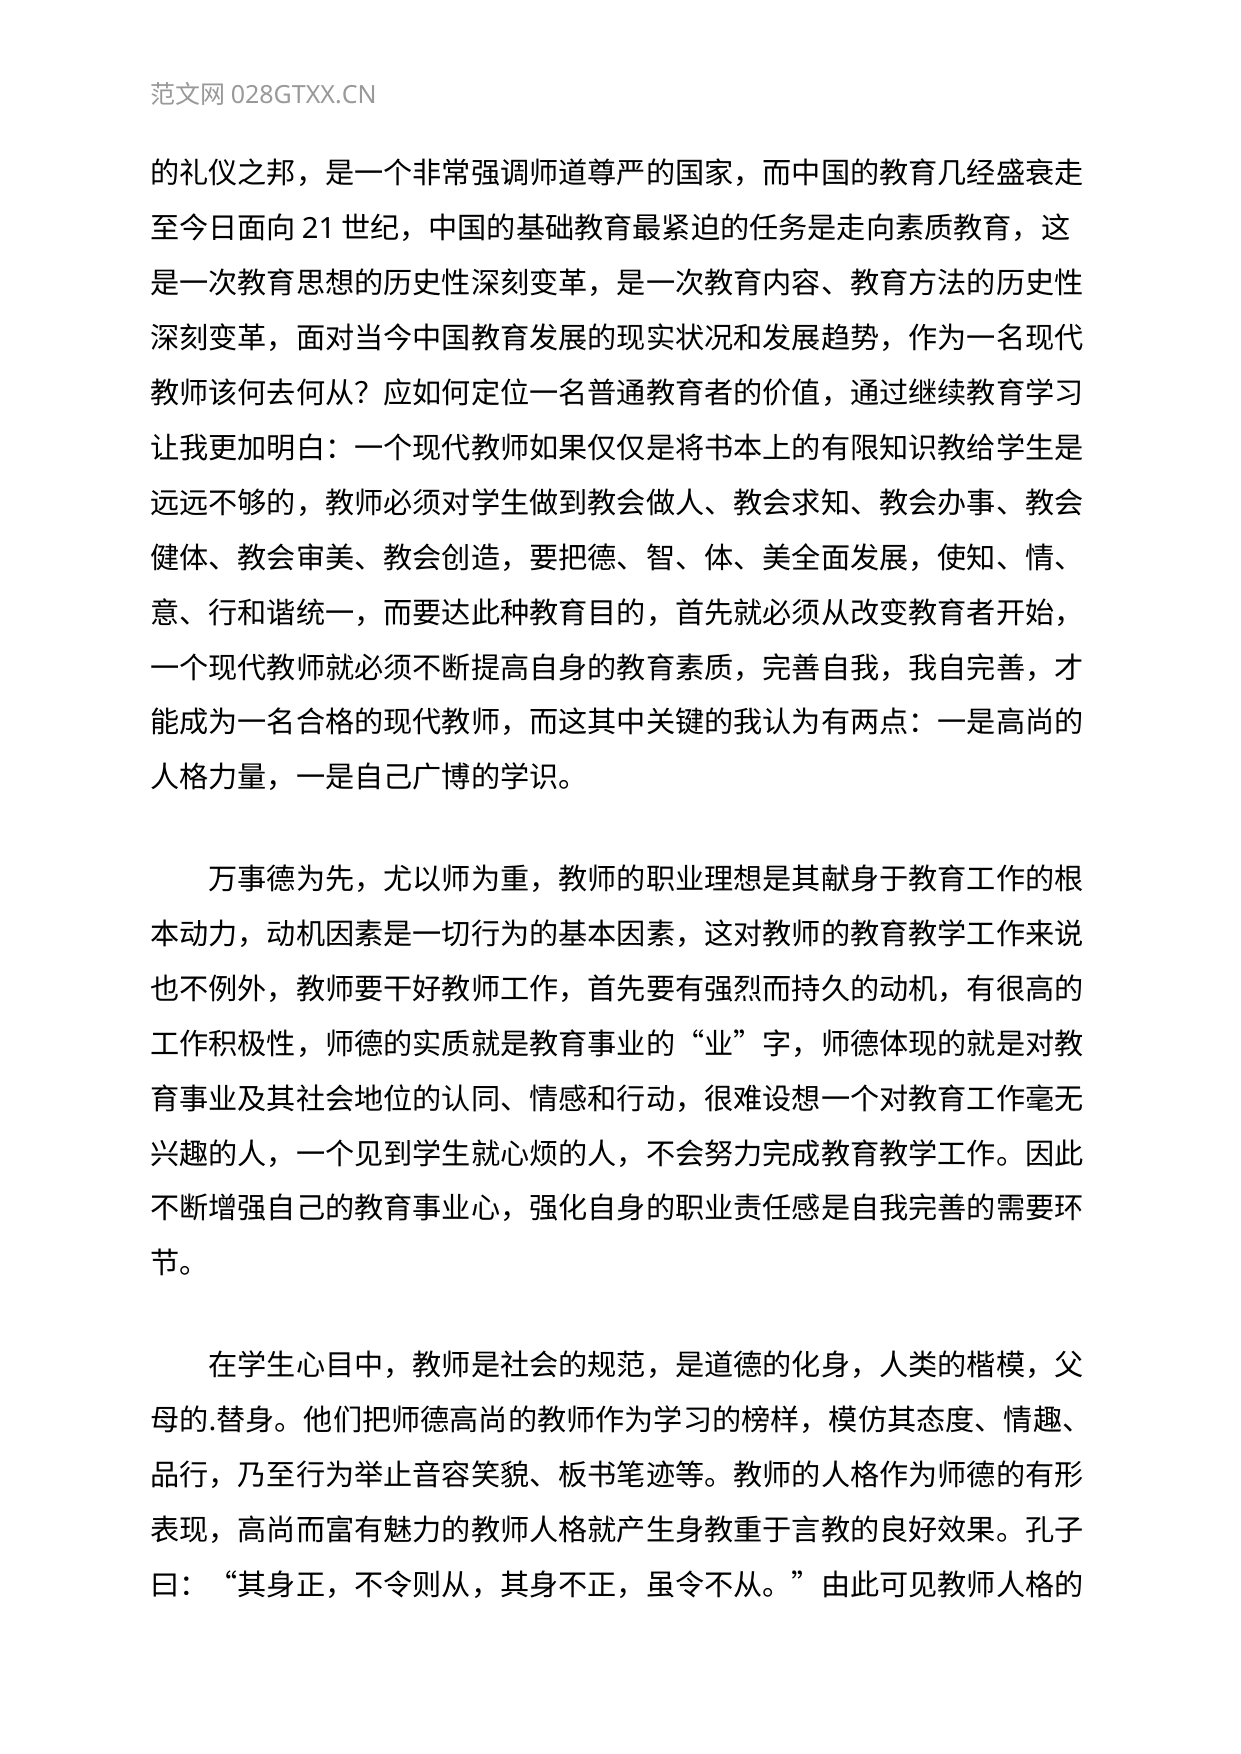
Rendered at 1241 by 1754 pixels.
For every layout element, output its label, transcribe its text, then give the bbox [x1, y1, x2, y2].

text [150, 150, 1090, 796]
text 万事德为先，尤以师为重，教师的职业理想是其献身于教育工作的根本动力，动机因素是一切行为的基本因素，这对教师的教育教学工作来说也不例外，教师要干好教师工作，首先要有强烈而持久的动机，有很高的工作积极性，师德的实质就是教育事业的“业”字，师德体现的就是对教育事业及其社会地位的认同、情感和行动，很难设想一个对教育工作毫无兴趣的人，一个见到学生就心烦的人，不会努力完成教育教学工作。因此不断增强自己的教育事业心，强化自身的职业责任感是自我完善的需要环节。 [150, 856, 1090, 1282]
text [150, 1342, 1090, 1604]
